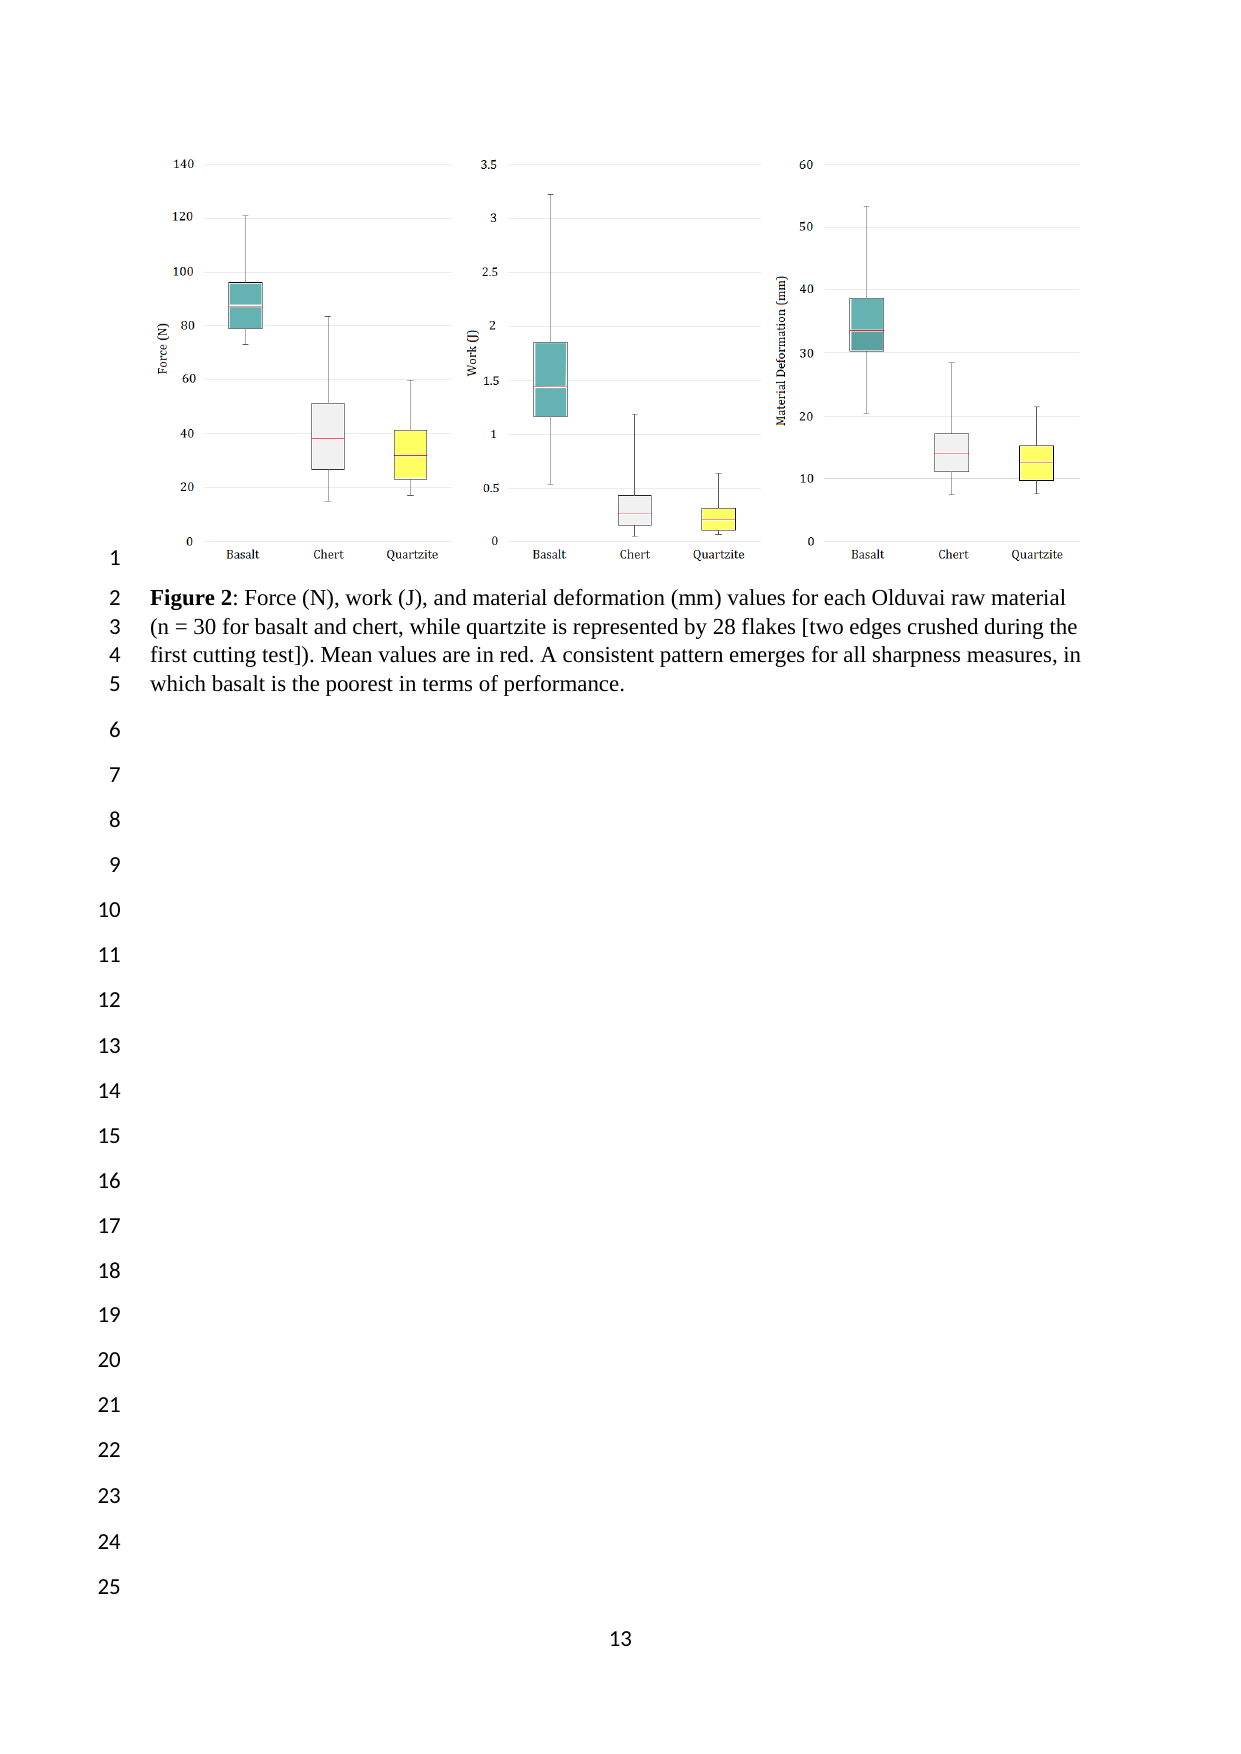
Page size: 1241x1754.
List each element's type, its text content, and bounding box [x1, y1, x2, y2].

text Figure 2: Force (N), work (J), and material deformation (mm) values for each Olduvai raw material (n = 30 for basalt and chert, while quartzite is represented by 28 flakes [two edges crushed during the first cutting test]). Mean values are in red. A consistent pattern emerges for all sharpness measures, in which basalt is the poorest in terms of performance. [150, 584, 1090, 696]
picture [150, 150, 1091, 566]
